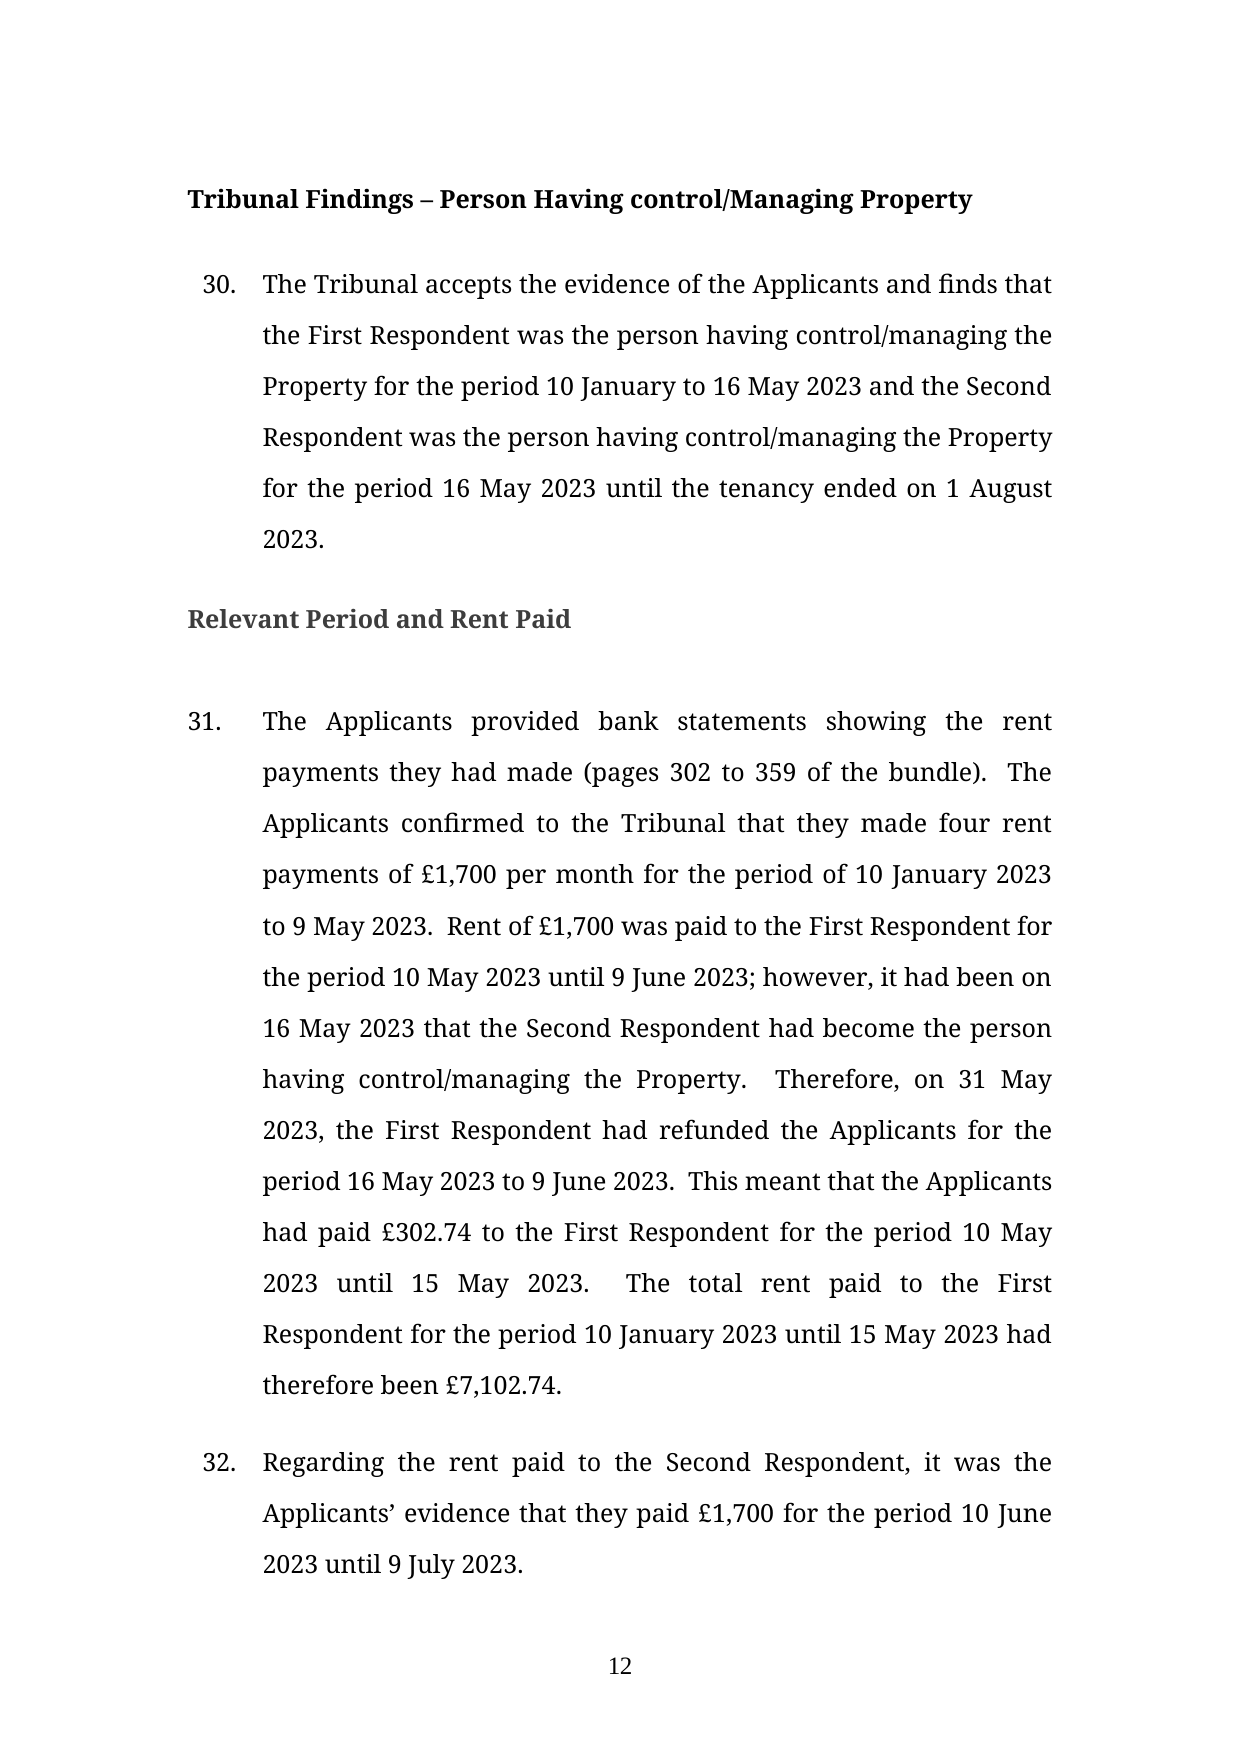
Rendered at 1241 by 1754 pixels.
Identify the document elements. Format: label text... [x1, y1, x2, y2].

list Regarding the rent paid to the Second Respondent, it was the Applicants’ evidence that they paid £1,700 for the period 10 June 2023 until 9 July 2023. [202, 1444, 1053, 1581]
text Tribunal Findings – Person Having control/Managing Property [187, 182, 1053, 216]
list The Tribunal accepts the evidence of the Applicants and finds that the First Respondent was the person having control/managing the Property for the period 10 January to 16 May 2023 and the Second Respondent was the person having control/managing the Property for the period 16 May 2023 until the tenancy ended on 1 August 2023. [202, 267, 1053, 556]
list The Applicants provided bank statements showing the rent payments they had made (pages 302 to 359 of the bundle). The Applicants confirmed to the Tribunal that they made four rent payments of £1,700 per month for the period of 10 January 2023 to 9 May 2023. Rent of £1,700 was paid to the First Respondent for the period 10 May 2023 until 9 June 2023; however, it had been on 16 May 2023 that the Second Respondent had become the person having control/managing the Property. Therefore, on 31 May 2023, the First Respondent had refunded the Applicants for the period 16 May 2023 to 9 June 2023. This meant that the Applicants had paid £302.74 to the First Respondent for the period 10 May 2023 until 15 May 2023. The total rent paid to the First Respondent for the period 10 January 2023 until 15 May 2023 had therefore been £7,102.74. [187, 704, 1053, 1402]
text Relevant Period and Rent Paid [187, 602, 1053, 636]
